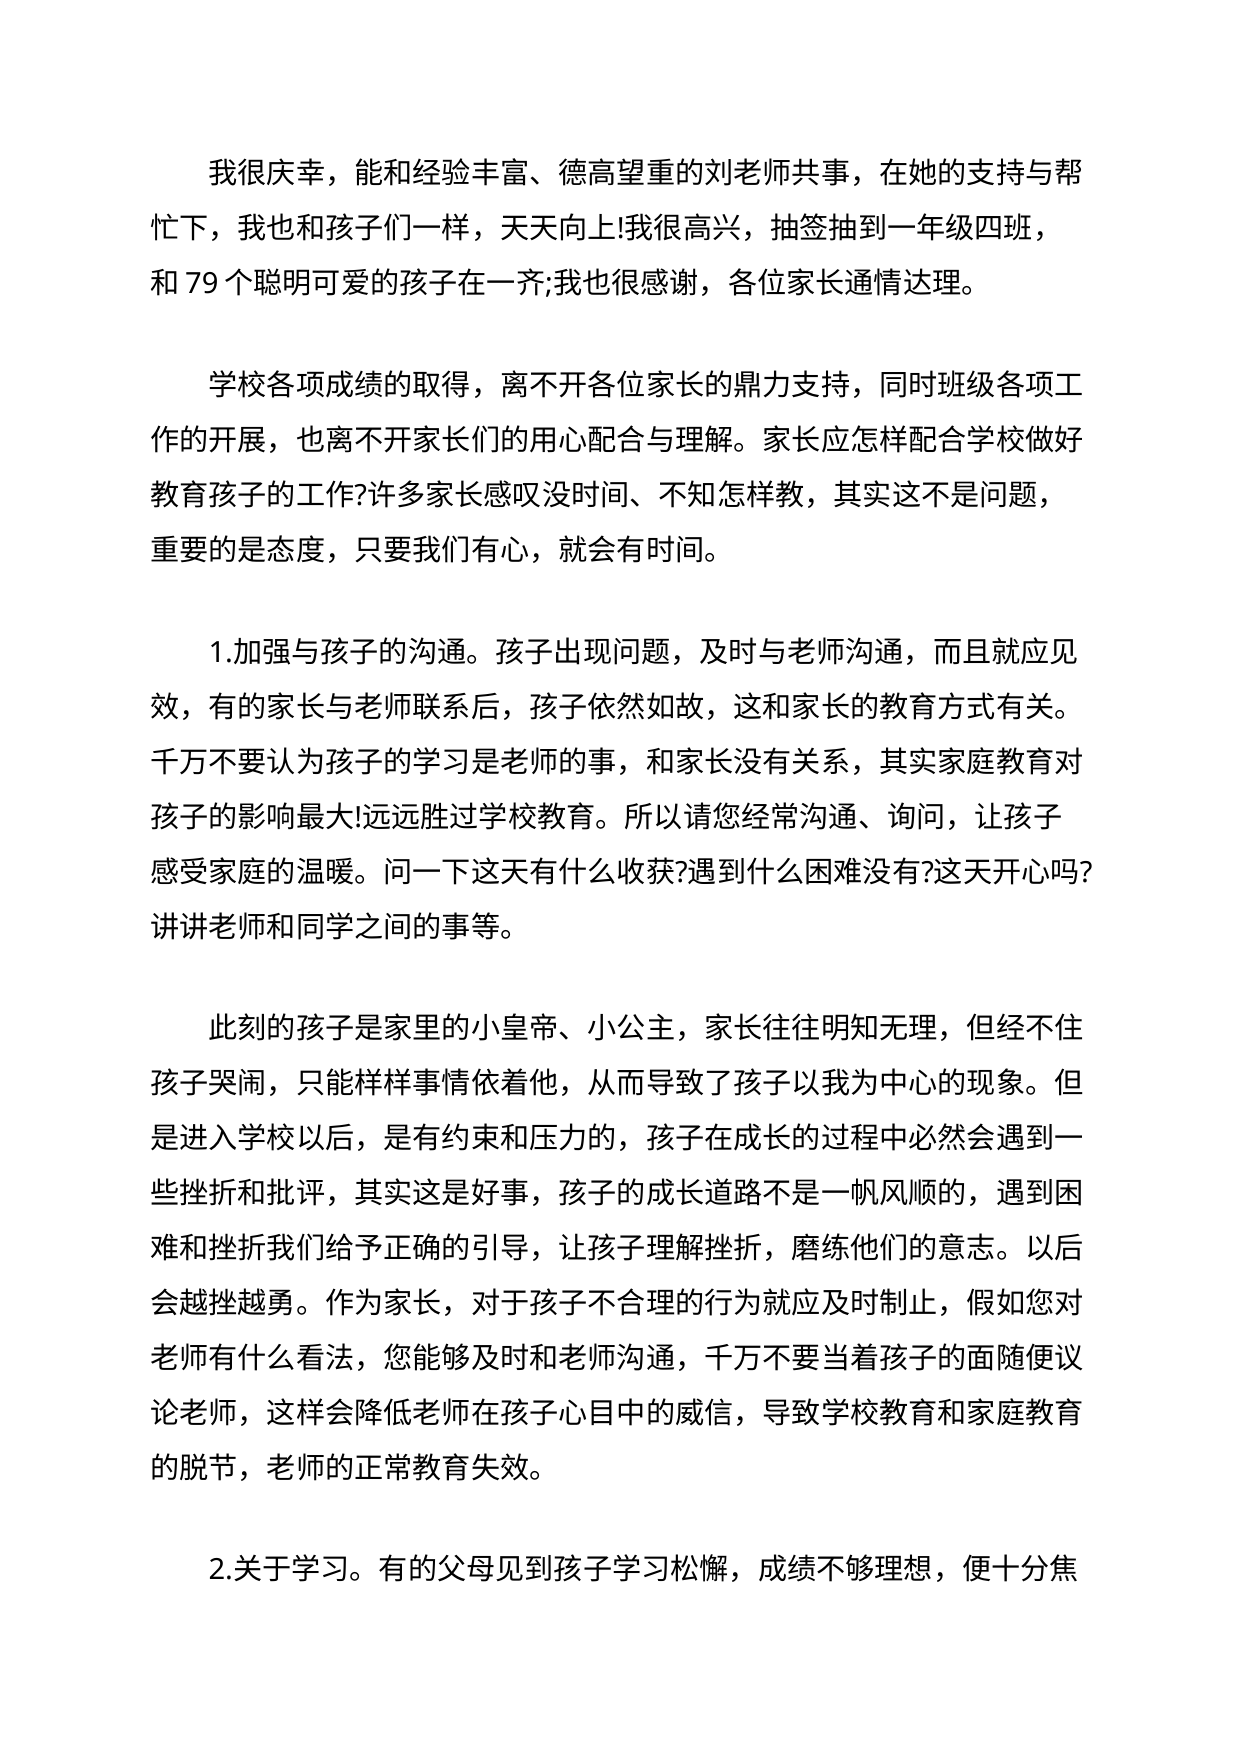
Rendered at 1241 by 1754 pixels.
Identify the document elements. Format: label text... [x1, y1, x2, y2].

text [150, 1546, 1090, 1588]
text 我很庆幸，能和经验丰富、德高望重的刘老师共事，在她的支持与帮忙下，我也和孩子们一样，天天向上!我很高兴，抽签抽到一年级四班，和79个聪明可爱的孩子在一齐;我也很感谢，各位家长通情达理。 [150, 150, 1090, 302]
text 此刻的孩子是家里的小皇帝、小公主，家长往往明知无理，但经不住孩子哭闹，只能样样事情依着他，从而导致了孩子以我为中心的现象。但是进入学校以后，是有约束和压力的，孩子在成长的过程中必然会遇到一些挫折和批评，其实这是好事，孩子的成长道路不是一帆风顺的，遇到困难和挫折我们给予正确的引导，让孩子理解挫折，磨练他们的意志。以后会越挫越勇。作为家长，对于孩子不合理的行为就应及时制止，假如您对老师有什么看法，您能够及时和老师沟通，千万不要当着孩子的面随便议论老师，这样会降低老师在孩子心目中的威信，导致学校教育和家庭教育的脱节，老师的正常教育失效。 [150, 1005, 1090, 1486]
text 1.加强与孩子的沟通。孩子出现问题，及时与老师沟通，而且就应见效，有的家长与老师联系后，孩子依然如故，这和家长的教育方式有关。千万不要认为孩子的学习是老师的事，和家长没有关系，其实家庭教育对孩子的影响最大!远远胜过学校教育。所以请您经常沟通、询问，让孩子感受家庭的温暖。问一下这天有什么收获?遇到什么困难没有?这天开心吗?讲讲老师和同学之间的事等。 [150, 628, 1090, 946]
text 学校各项成绩的取得，离不开各位家长的鼎力支持，同时班级各项工作的开展，也离不开家长们的用心配合与理解。家长应怎样配合学校做好教育孩子的工作?许多家长感叹没时间、不知怎样教，其实这不是问题，重要的是态度，只要我们有心，就会有时间。 [150, 362, 1090, 569]
